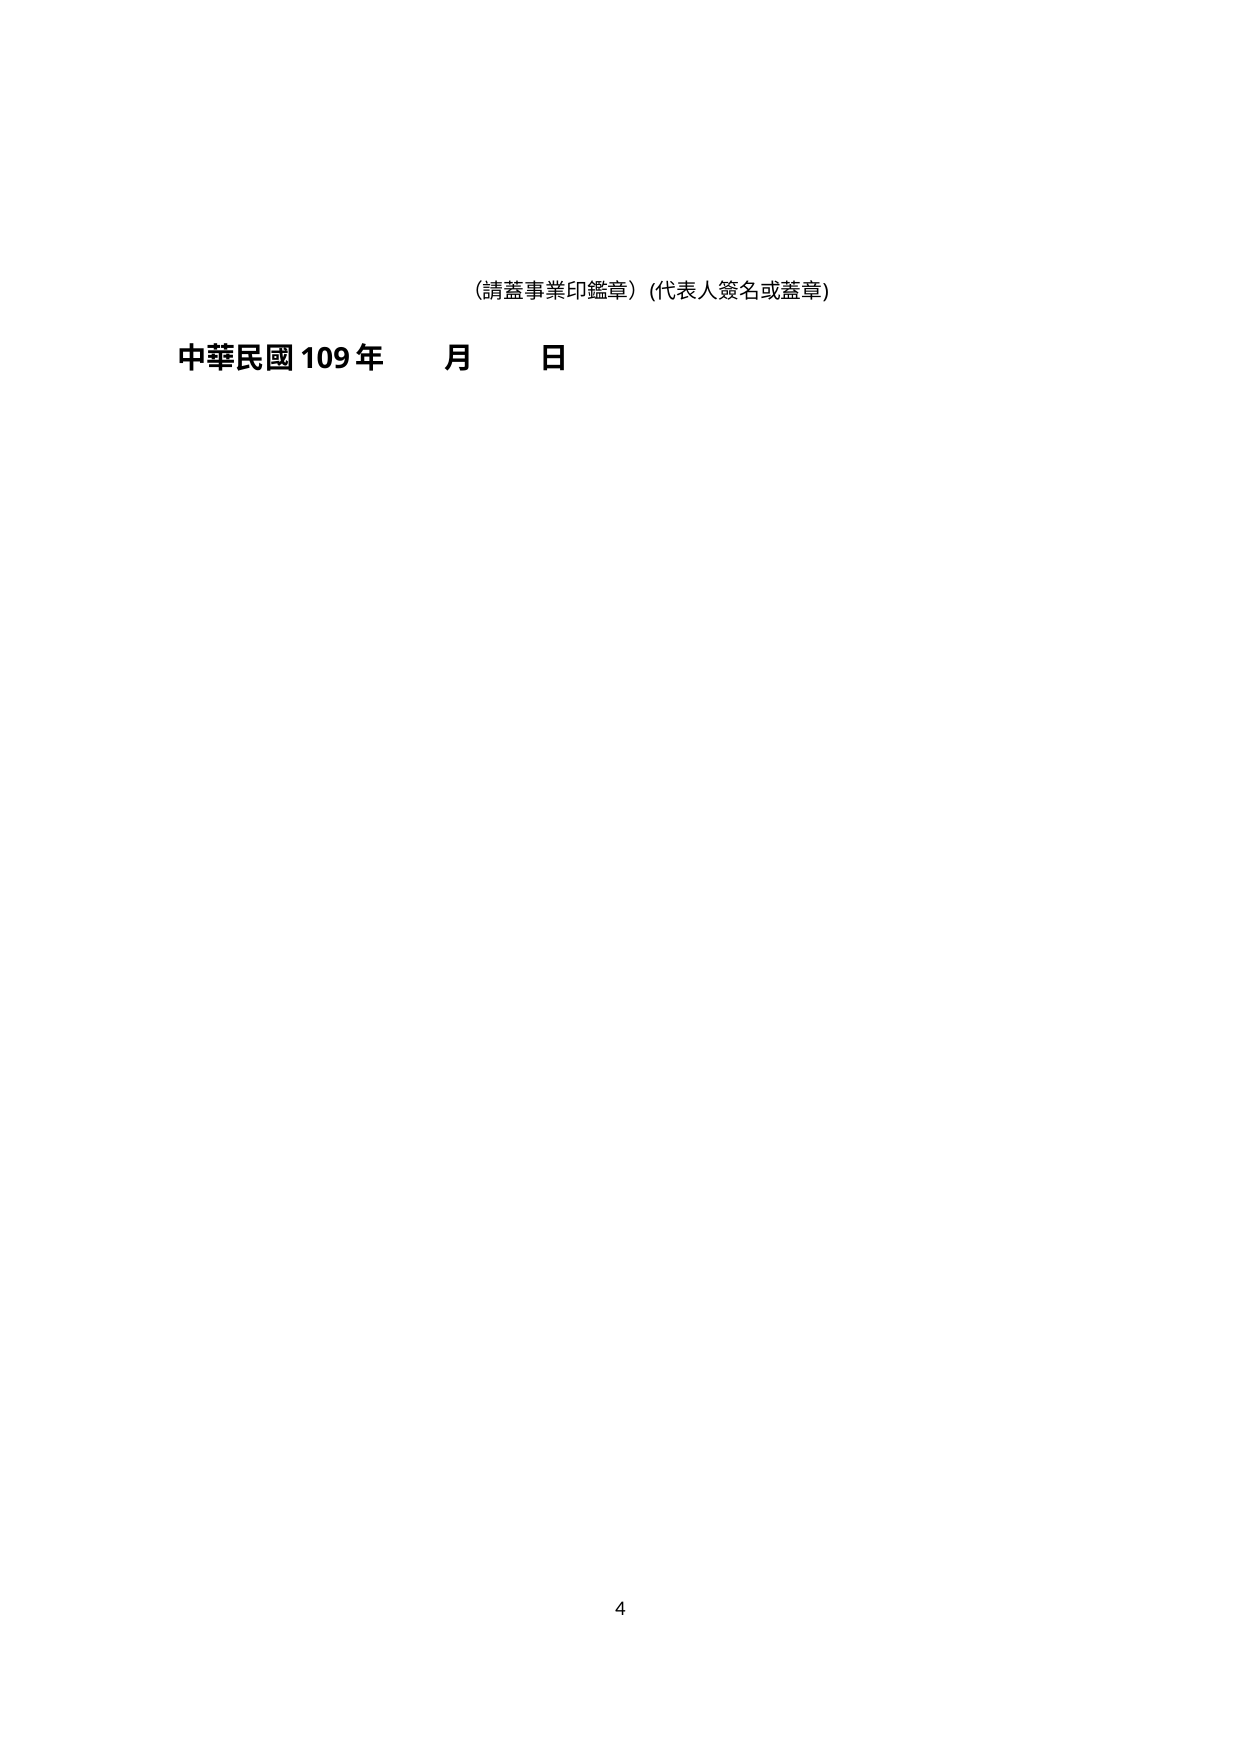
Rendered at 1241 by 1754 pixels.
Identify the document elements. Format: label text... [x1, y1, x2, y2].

text 中華民國109年 月 日 [177, 319, 1063, 394]
text （請蓋事業印鑑章）(代表人簽名或蓋章) [177, 271, 1063, 309]
